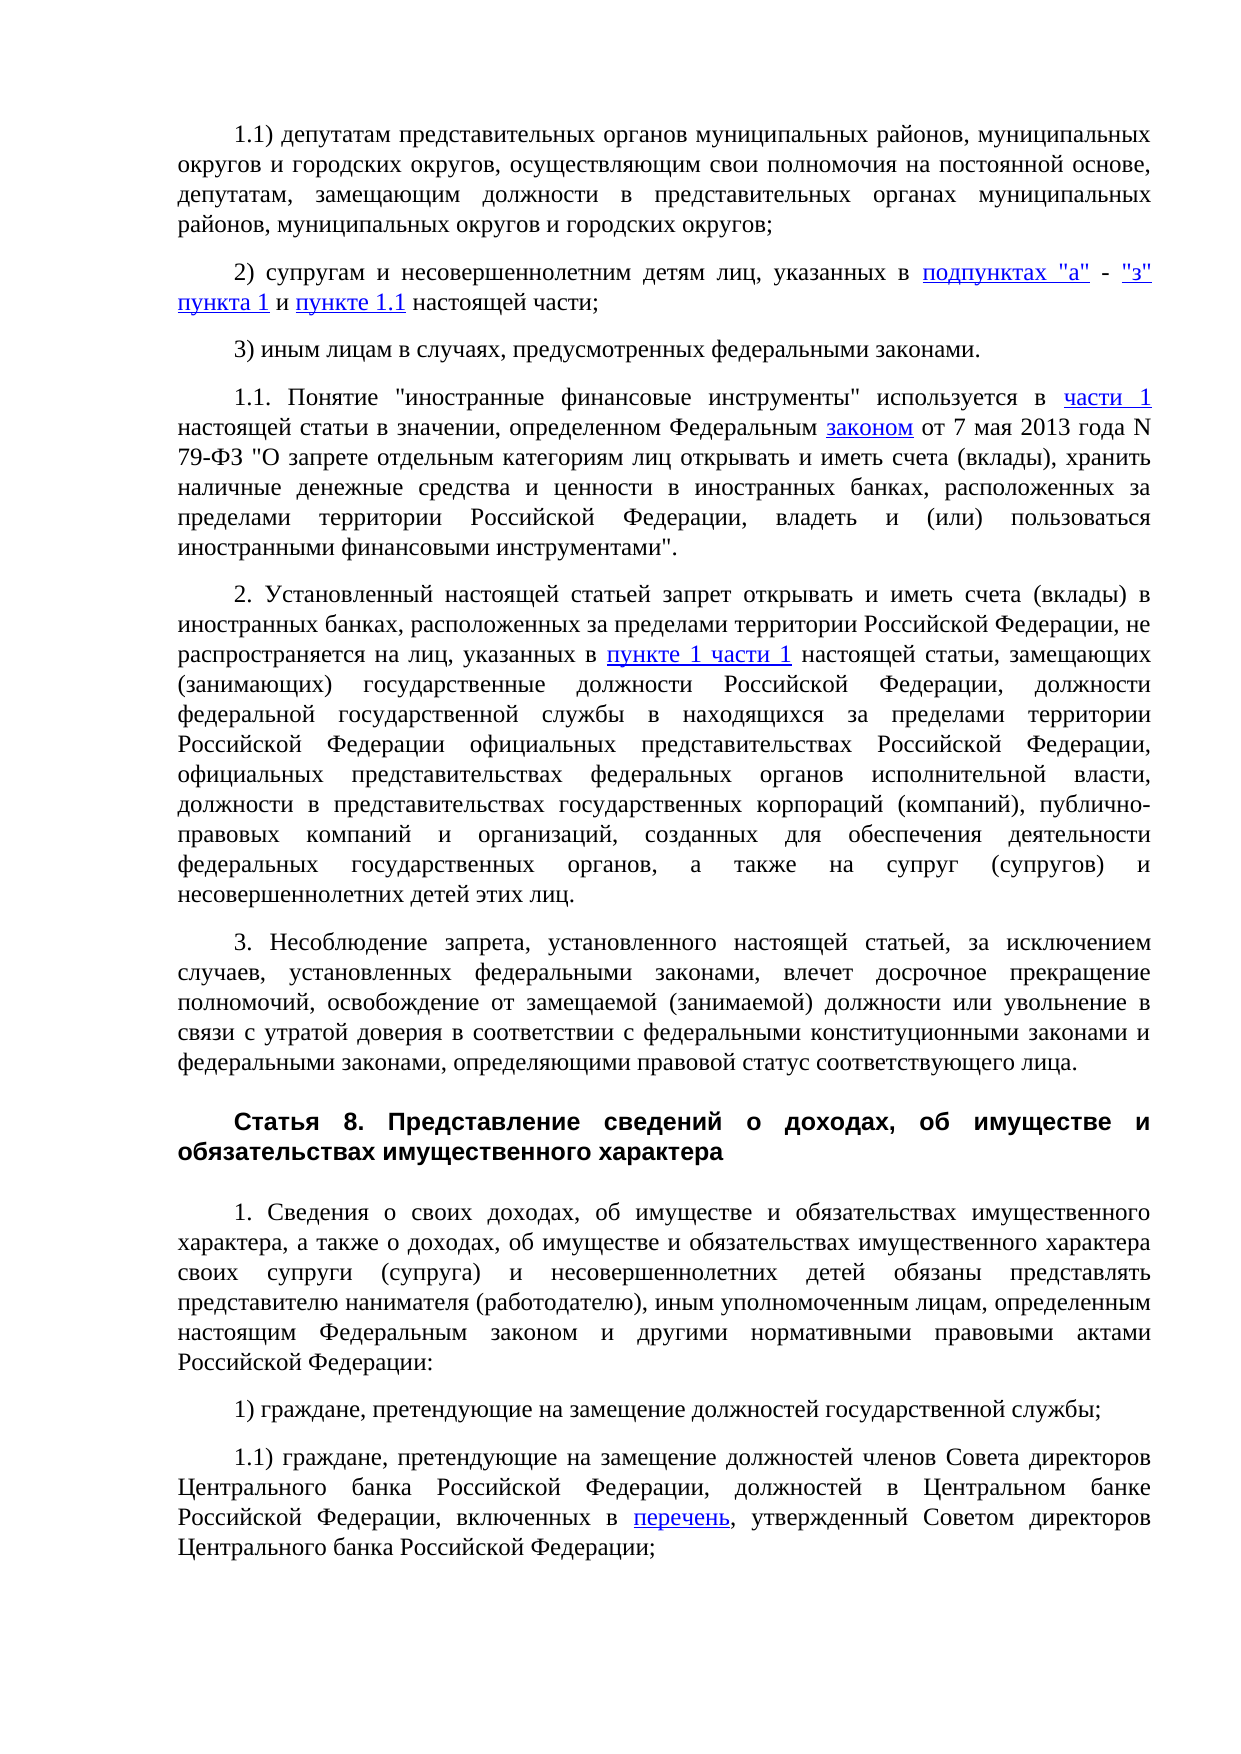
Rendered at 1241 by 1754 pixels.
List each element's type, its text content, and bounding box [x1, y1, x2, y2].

text Статья 8. Представление сведений о доходах, об имуществе и обязательствах имущественного характера [177, 1106, 1152, 1166]
text 1.1) депутатам представительных органов муниципальных районов, муниципальных округов и городских округов, осуществляющим свои полномочия на постоянной основе, депутатам, замещающим должности в представительных органах муниципальных районов, муниципальных округов и городских округов; [177, 118, 1152, 238]
text 2. Установленный настоящей статьей запрет открывать и иметь счета (вклады) в иностранных банках, расположенных за пределами территории Российской Федерации, не распространяется на лиц, указанных в пункте 1 части 1 настоящей статьи, замещающих (занимающих) государственные должности Российской Федерации, должности федеральной государственной службы в находящихся за пределами территории Российской Федерации официальных представительствах Российской Федерации, официальных представительствах федеральных органов исполнительной власти, должности в представительствах государственных корпораций (компаний), публично-правовых компаний и организаций, созданных для обеспечения деятельности федеральных государственных органов, а также на супруг (супругов) и несовершеннолетних детей этих лиц. [177, 578, 1152, 908]
text 3) иным лицам в случаях, предусмотренных федеральными законами. [177, 333, 1152, 363]
text 1. Сведения о своих доходах, об имуществе и обязательствах имущественного характера, а также о доходах, об имуществе и обязательствах имущественного характера своих супруги (супруга) и несовершеннолетних детей обязаны представлять представителю нанимателя (работодателю), иным уполномоченным лицам, определенным настоящим Федеральным законом и другими нормативными правовыми актами Российской Федерации: [177, 1196, 1152, 1376]
text 1.1) граждане, претендующие на замещение должностей членов Совета директоров Центрального банка Российской Федерации, должностей в Центральном банке Российской Федерации, включенных в перечень, утвержденный Советом директоров Центрального банка Российской Федерации; [177, 1441, 1152, 1561]
text 1.1. Понятие "иностранные финансовые инструменты" используется в части 1 настоящей статьи в значении, определенном Федеральным законом от 7 мая 2013 года N 79-ФЗ "О запрете отдельным категориям лиц открывать и иметь счета (вклады), хранить наличные денежные средства и ценности в иностранных банках, расположенных за пределами территории Российской Федерации, владеть и (или) пользоваться иностранными финансовыми инструментами". [177, 381, 1152, 561]
text 3. Несоблюдение запрета, установленного настоящей статьей, за исключением случаев, установленных федеральными законами, влечет досрочное прекращение полномочий, освобождение от замещаемой (занимаемой) должности или увольнение в связи с утратой доверия в соответствии с федеральными конституционными законами и федеральными законами, определяющими правовой статус соответствующего лица. [177, 926, 1152, 1076]
text 2) супругам и несовершеннолетним детям лиц, указанных в подпунктах "а" - "з" пункта 1 и пункте 1.1 настоящей части; [177, 256, 1152, 316]
text 1) граждане, претендующие на замещение должностей государственной службы; [177, 1393, 1152, 1423]
